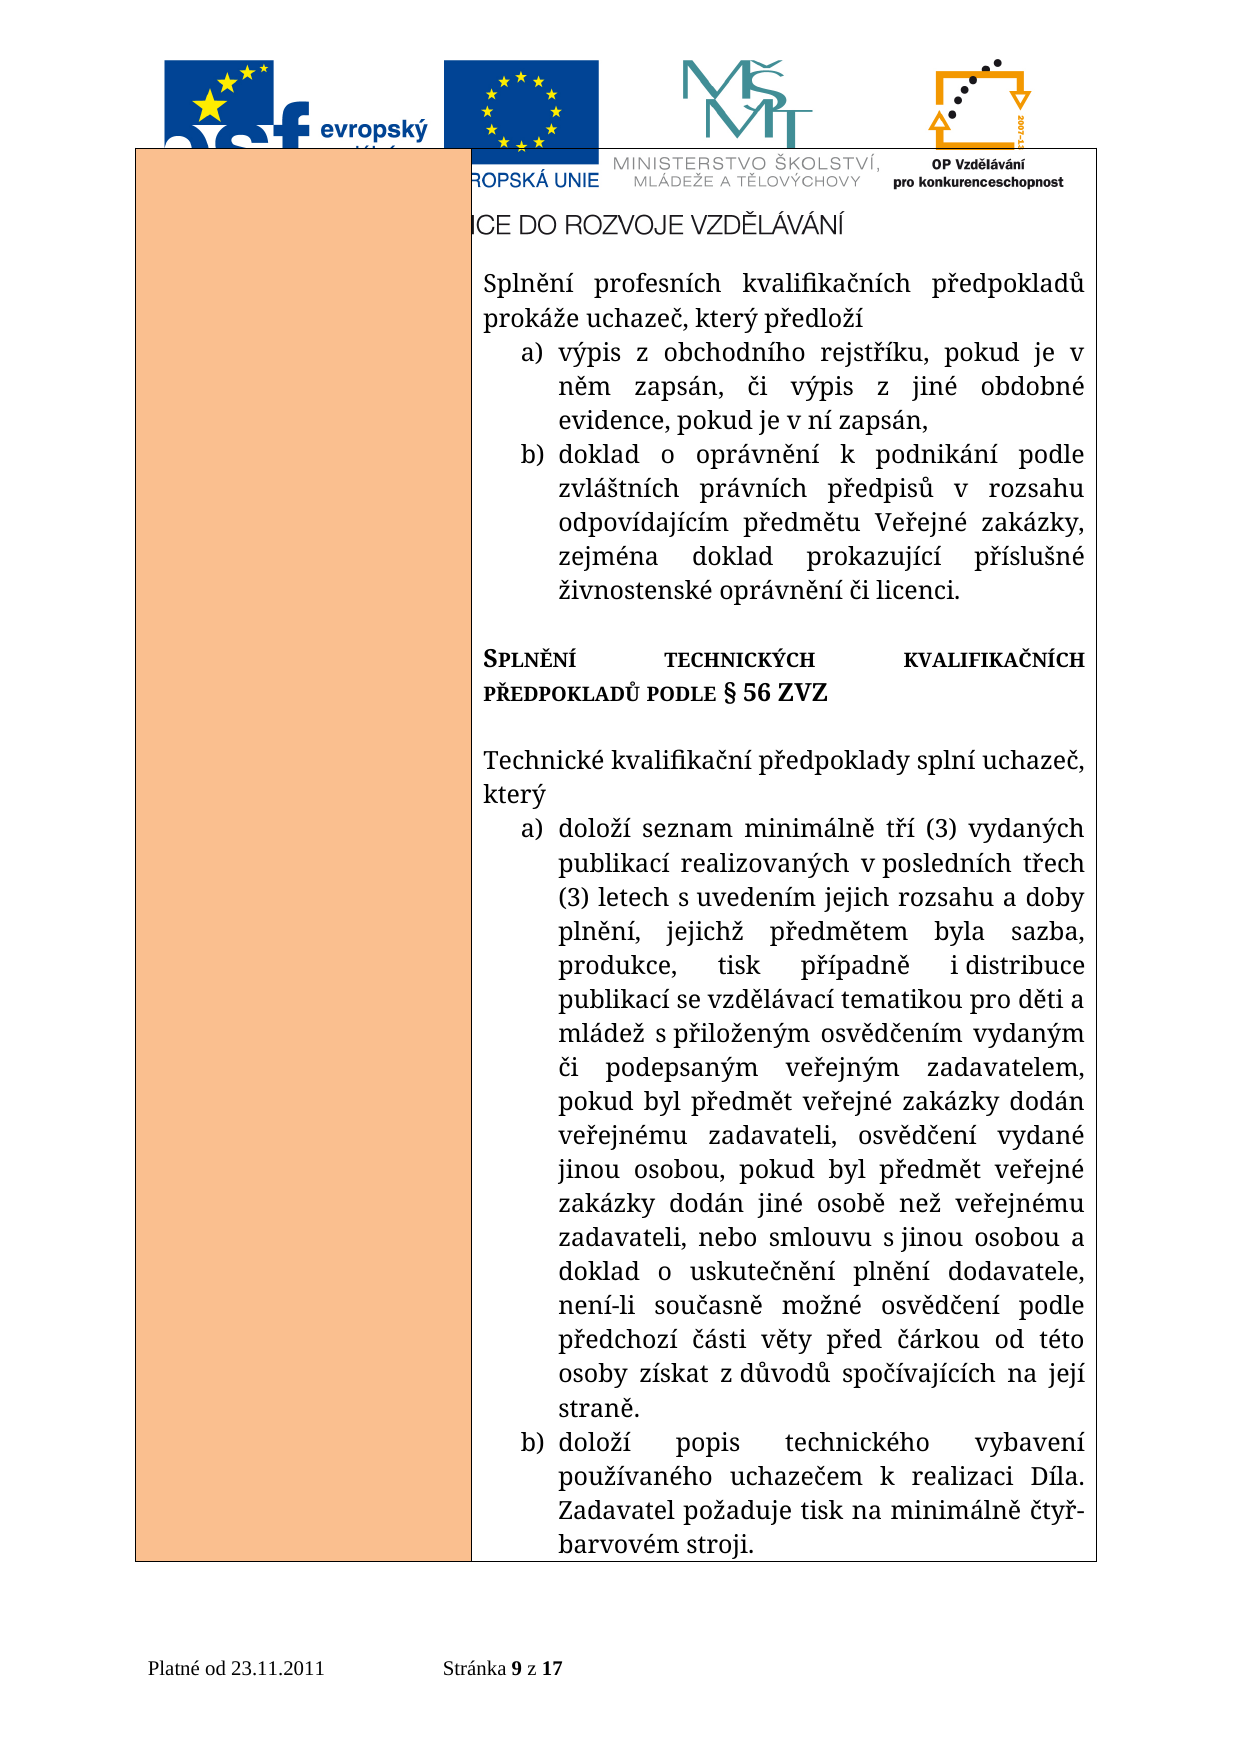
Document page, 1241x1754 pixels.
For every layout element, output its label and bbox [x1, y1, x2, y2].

table_cell [136, 149, 471, 1561]
picture [116, 20, 1124, 267]
table_cell [472, 149, 1096, 1561]
